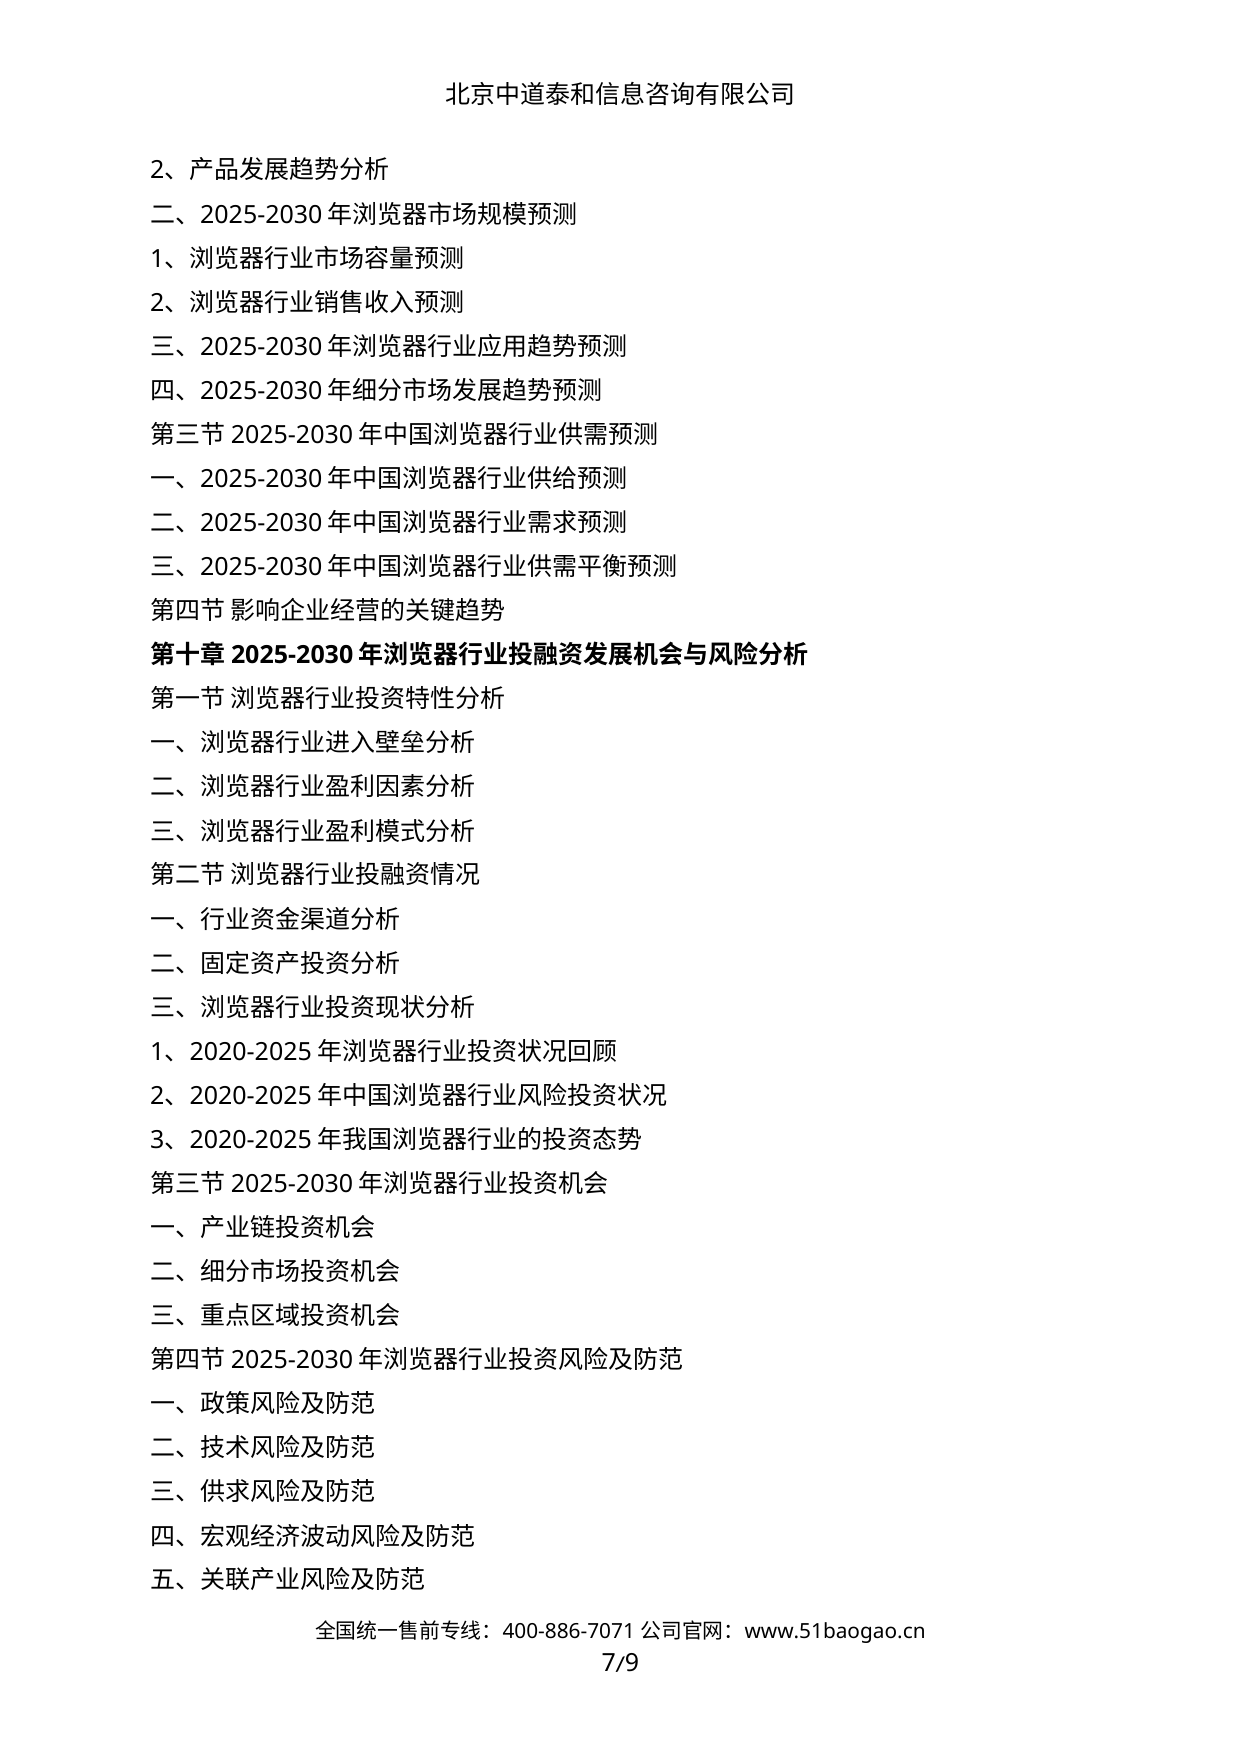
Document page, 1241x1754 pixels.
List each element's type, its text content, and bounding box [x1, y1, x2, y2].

text 三、浏览器行业投资现状分析 [150, 987, 1090, 1023]
text 一、政策风险及防范 [150, 1384, 1090, 1420]
text 第四节 影响企业经营的关键趋势 [150, 591, 1090, 627]
text 1、2020-2025年浏览器行业投资状况回顾 [150, 1031, 1090, 1067]
text 2、2020-2025年中国浏览器行业风险投资状况 [150, 1075, 1090, 1112]
text 第一节 浏览器行业投资特性分析 [150, 679, 1090, 715]
text 二、细分市场投资机会 [150, 1252, 1090, 1288]
text 五、关联产业风险及防范 [150, 1560, 1090, 1596]
text 二、2025-2030年浏览器市场规模预测 [150, 194, 1090, 230]
text 第十章 2025-2030年浏览器行业投融资发展机会与风险分析 [150, 635, 1090, 671]
text 三、浏览器行业盈利模式分析 [150, 811, 1090, 847]
text 第二节 浏览器行业投融资情况 [150, 855, 1090, 891]
text 四、2025-2030年细分市场发展趋势预测 [150, 370, 1090, 407]
text 二、技术风险及防范 [150, 1428, 1090, 1464]
text 第三节 2025-2030年中国浏览器行业供需预测 [150, 414, 1090, 451]
text 第四节 2025-2030年浏览器行业投资风险及防范 [150, 1340, 1090, 1376]
text 3、2020-2025年我国浏览器行业的投资态势 [150, 1119, 1090, 1156]
text 三、重点区域投资机会 [150, 1296, 1090, 1332]
text 一、浏览器行业进入壁垒分析 [150, 723, 1090, 759]
text 一、产业链投资机会 [150, 1207, 1090, 1244]
text 二、浏览器行业盈利因素分析 [150, 767, 1090, 803]
text 1、浏览器行业市场容量预测 [150, 238, 1090, 274]
text 一、2025-2030年中国浏览器行业供给预测 [150, 458, 1090, 495]
text 三、2025-2030年中国浏览器行业供需平衡预测 [150, 547, 1090, 583]
text 2、产品发展趋势分析 [150, 150, 1090, 186]
text 第三节 2025-2030年浏览器行业投资机会 [150, 1163, 1090, 1200]
text 三、2025-2030年浏览器行业应用趋势预测 [150, 326, 1090, 362]
text 二、固定资产投资分析 [150, 943, 1090, 979]
text 2、浏览器行业销售收入预测 [150, 282, 1090, 318]
text 一、行业资金渠道分析 [150, 899, 1090, 935]
text 四、宏观经济波动风险及防范 [150, 1516, 1090, 1552]
text 三、供求风险及防范 [150, 1472, 1090, 1508]
text 二、2025-2030年中国浏览器行业需求预测 [150, 502, 1090, 539]
